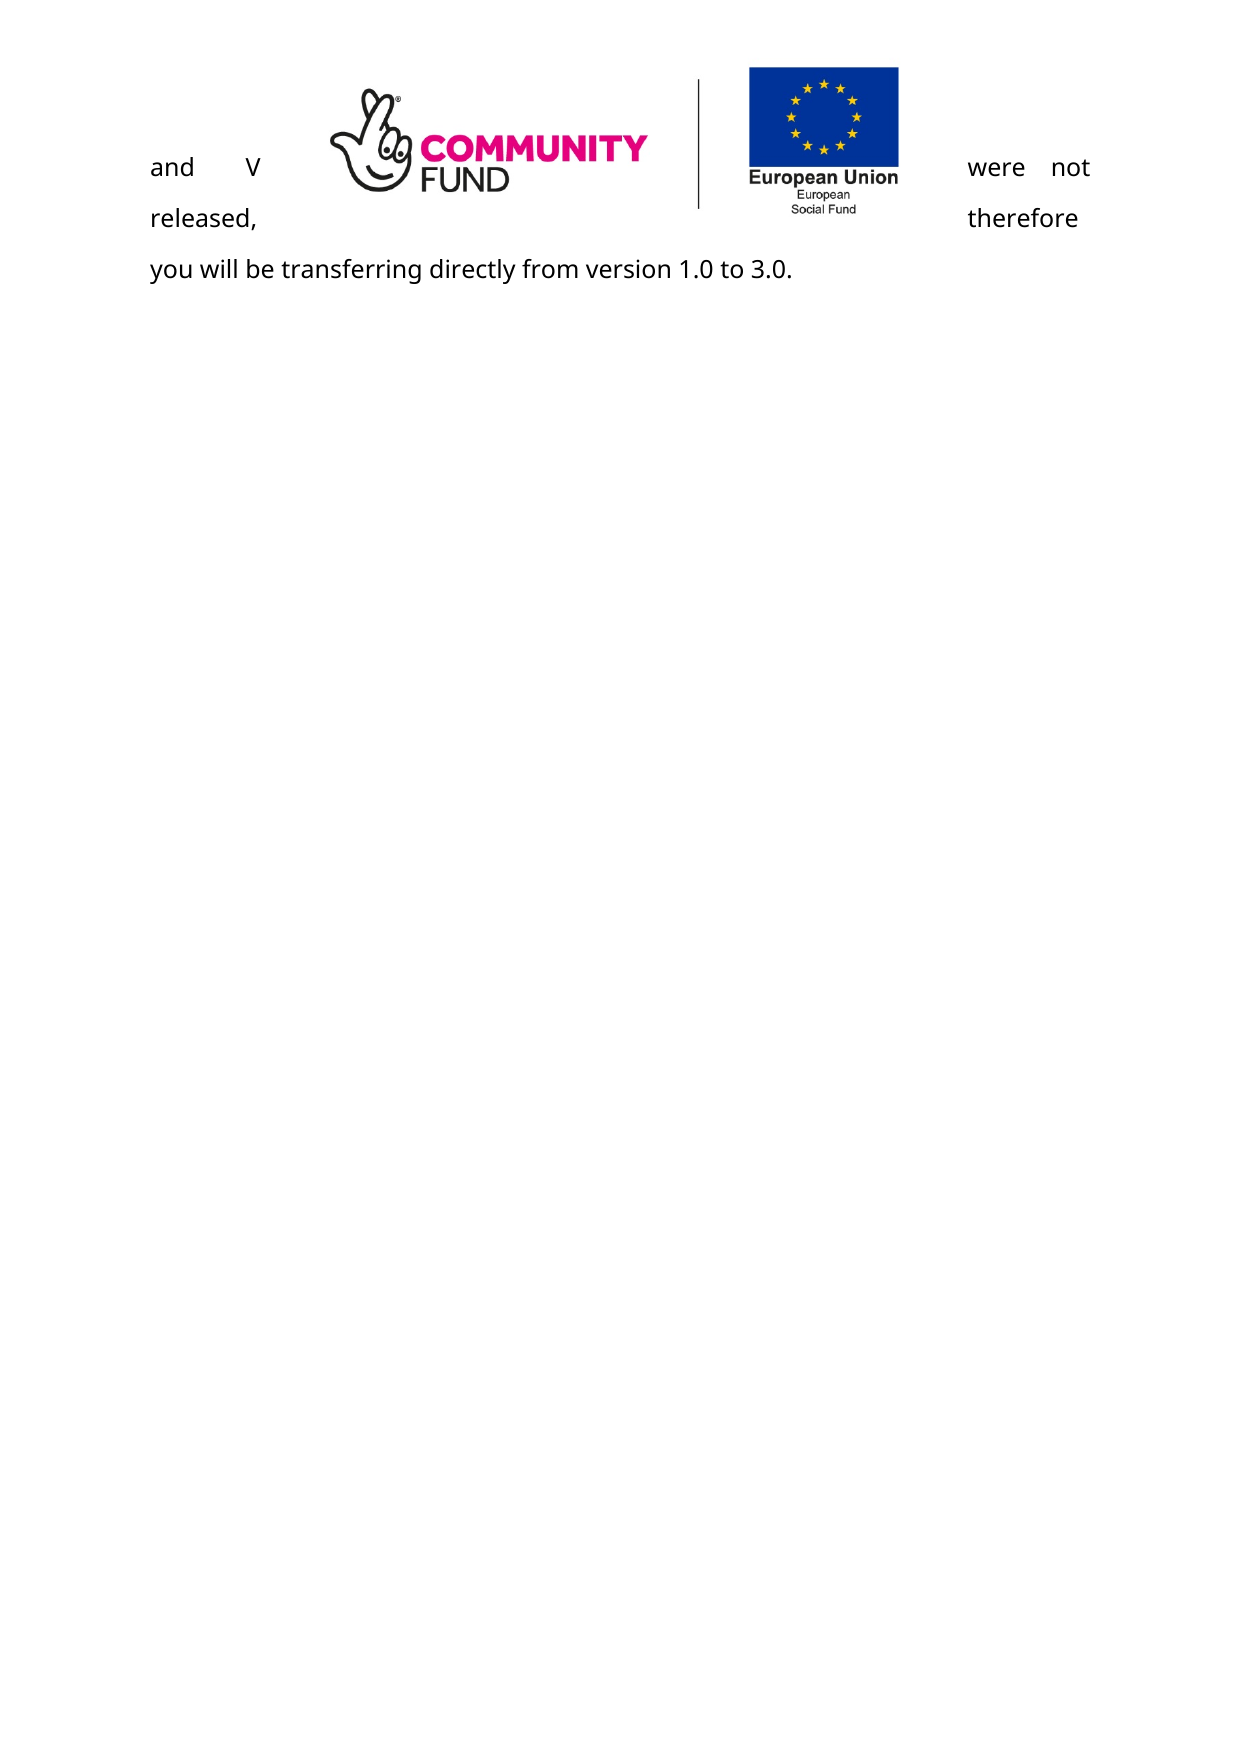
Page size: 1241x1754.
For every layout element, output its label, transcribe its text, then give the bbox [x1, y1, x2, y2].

picture [279, 36, 949, 150]
